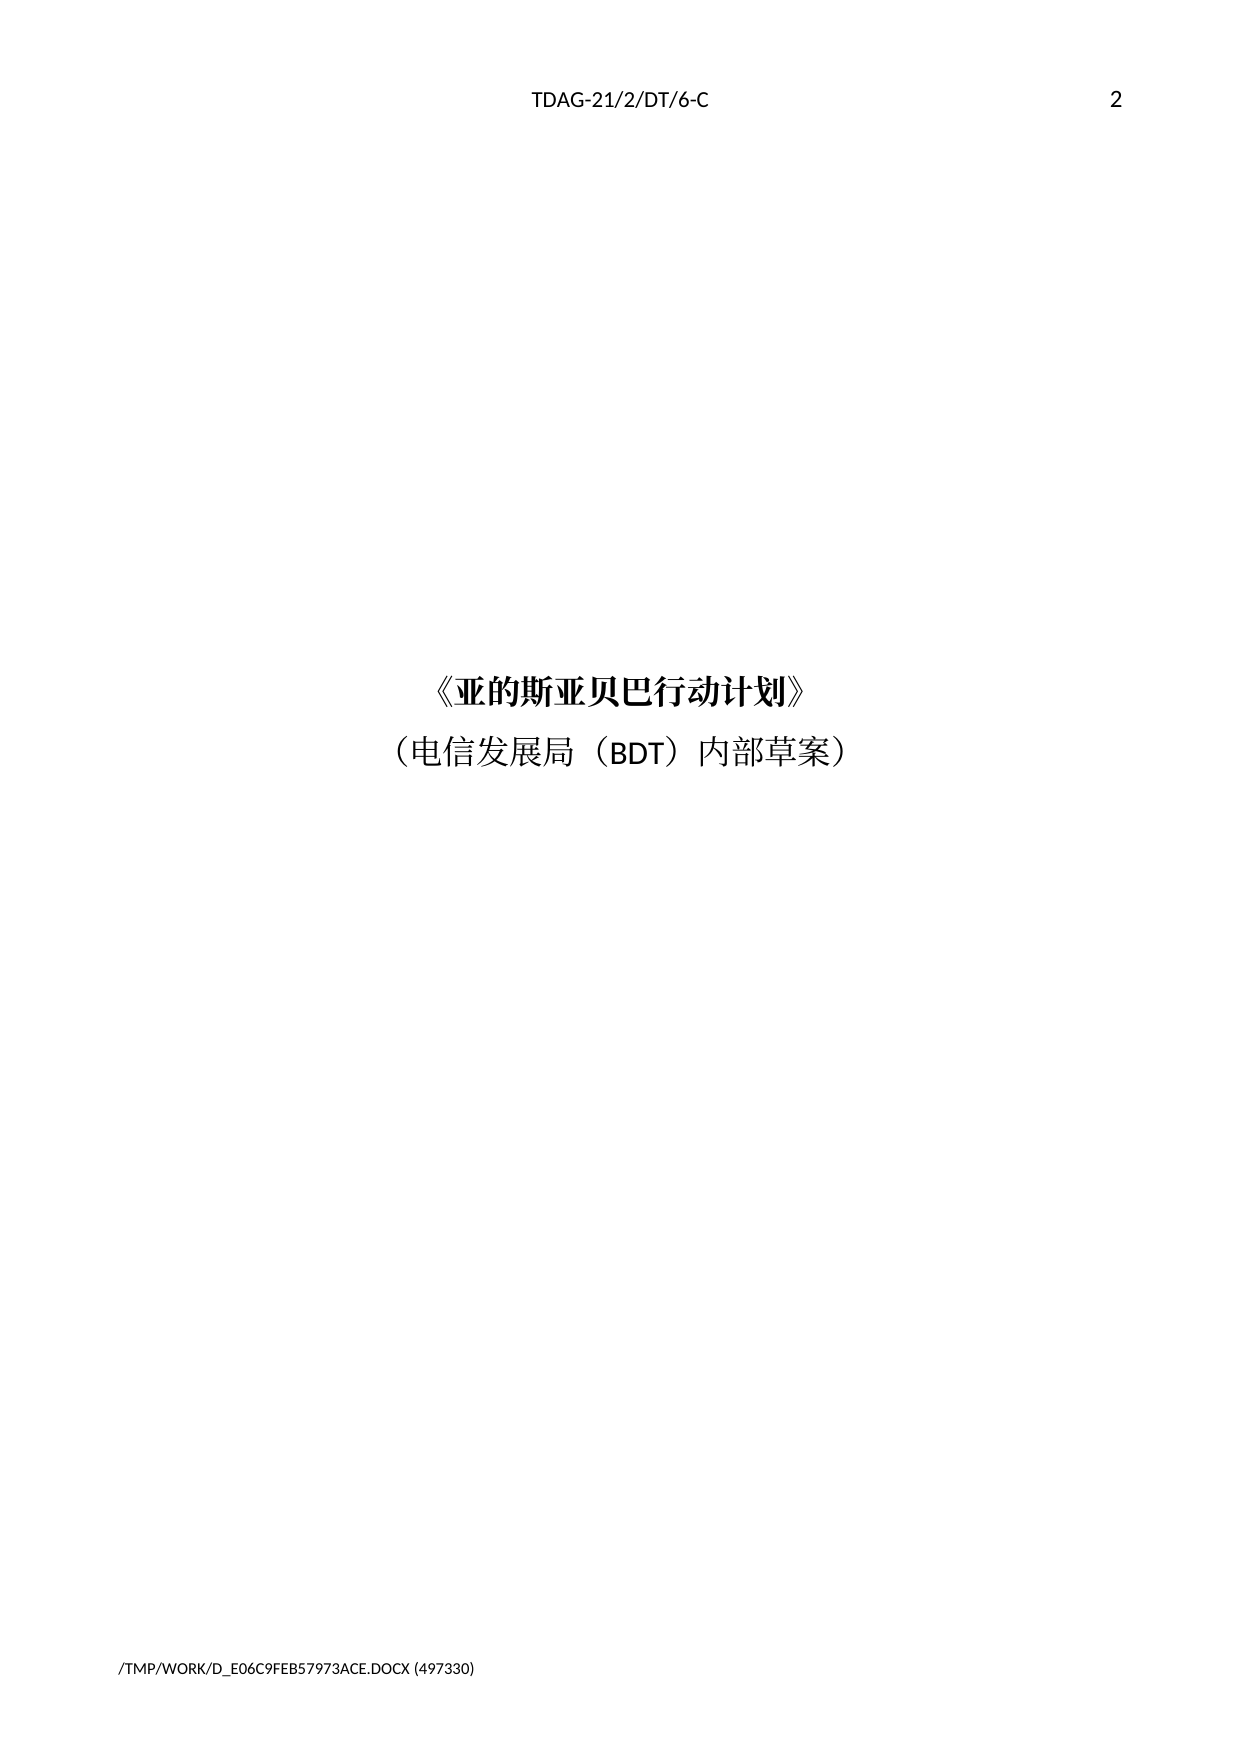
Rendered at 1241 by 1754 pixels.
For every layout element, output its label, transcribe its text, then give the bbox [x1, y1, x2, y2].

text （电信发展局（BDT）内部草案） [118, 726, 1122, 774]
title 《亚的斯亚贝巴行动计划》 [118, 666, 1122, 714]
